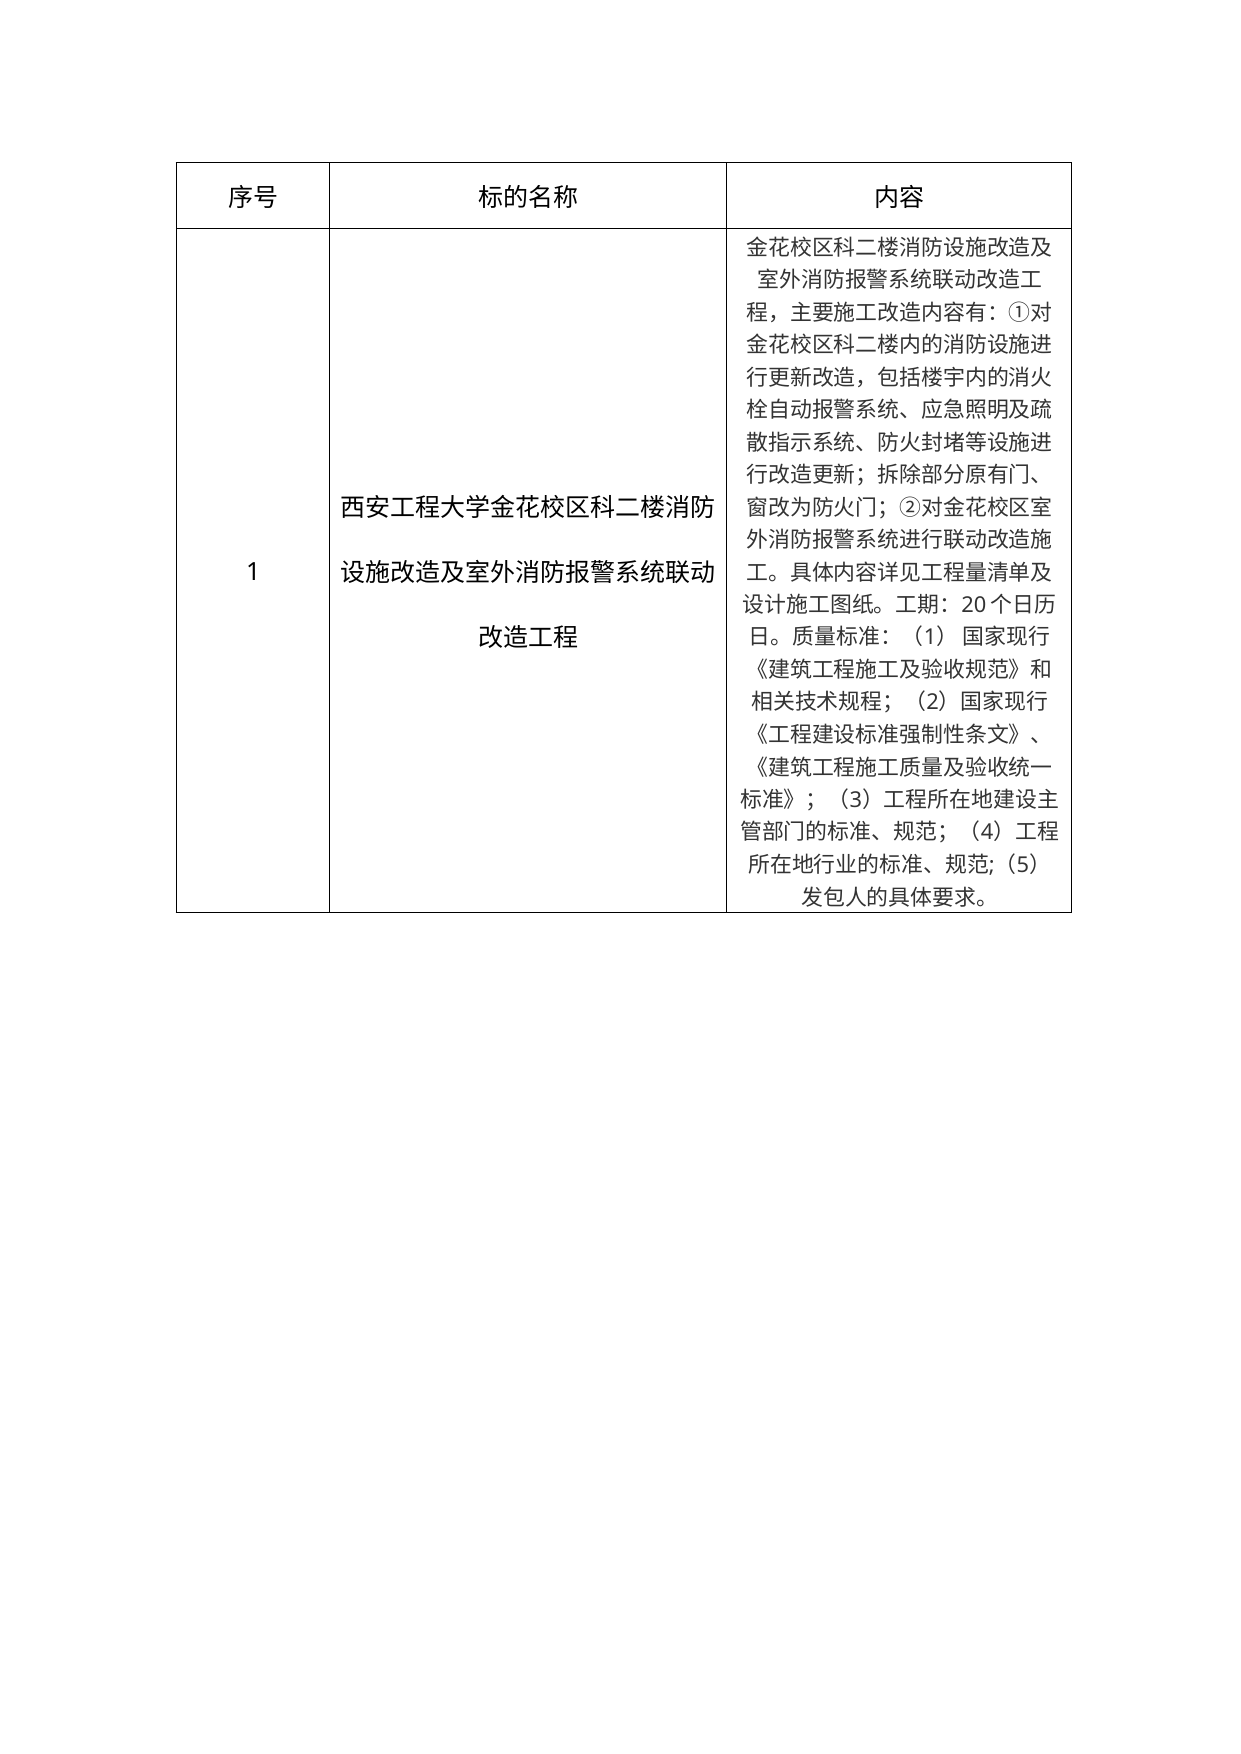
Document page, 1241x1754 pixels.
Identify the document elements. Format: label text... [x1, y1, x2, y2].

table_cell 金花校区科二楼消防设施改造及室外消防报警系统联动改造工程，主要施工改造内容有：①对金花校区科二楼内的消防设施进行更新改造，包括楼宇内的消火栓自动报警系统、应急照明及疏散指示系统、防火封堵等设施进行改造更新；拆除部分原有门、窗改为防火门；②对金花校区室外消防报警系统进行联动改造施工。具体内容详见工程量清单及设计施工图纸。工期：20个日历日。质量标准：（1） 国家现行《建筑工程施工及验收规范》和相关技术规程；（2）国家现行《工程建设标准强制性条文》、《建筑工程施工质量及验收统一 标准》；（3）工程所在地建设主管部门的标准、规范；（4）工程所在地行业的标准、规范;（5）发包人的具体要求。 [727, 229, 1071, 912]
table_cell 1 [177, 229, 329, 912]
table_cell 西安工程大学金花校区科二楼消防设施改造及室外消防报警系统联动改造工程 [330, 229, 726, 912]
table_header 标的名称 [330, 163, 726, 228]
table_header 序号 [177, 163, 329, 228]
table_header 内容 [727, 163, 1071, 228]
